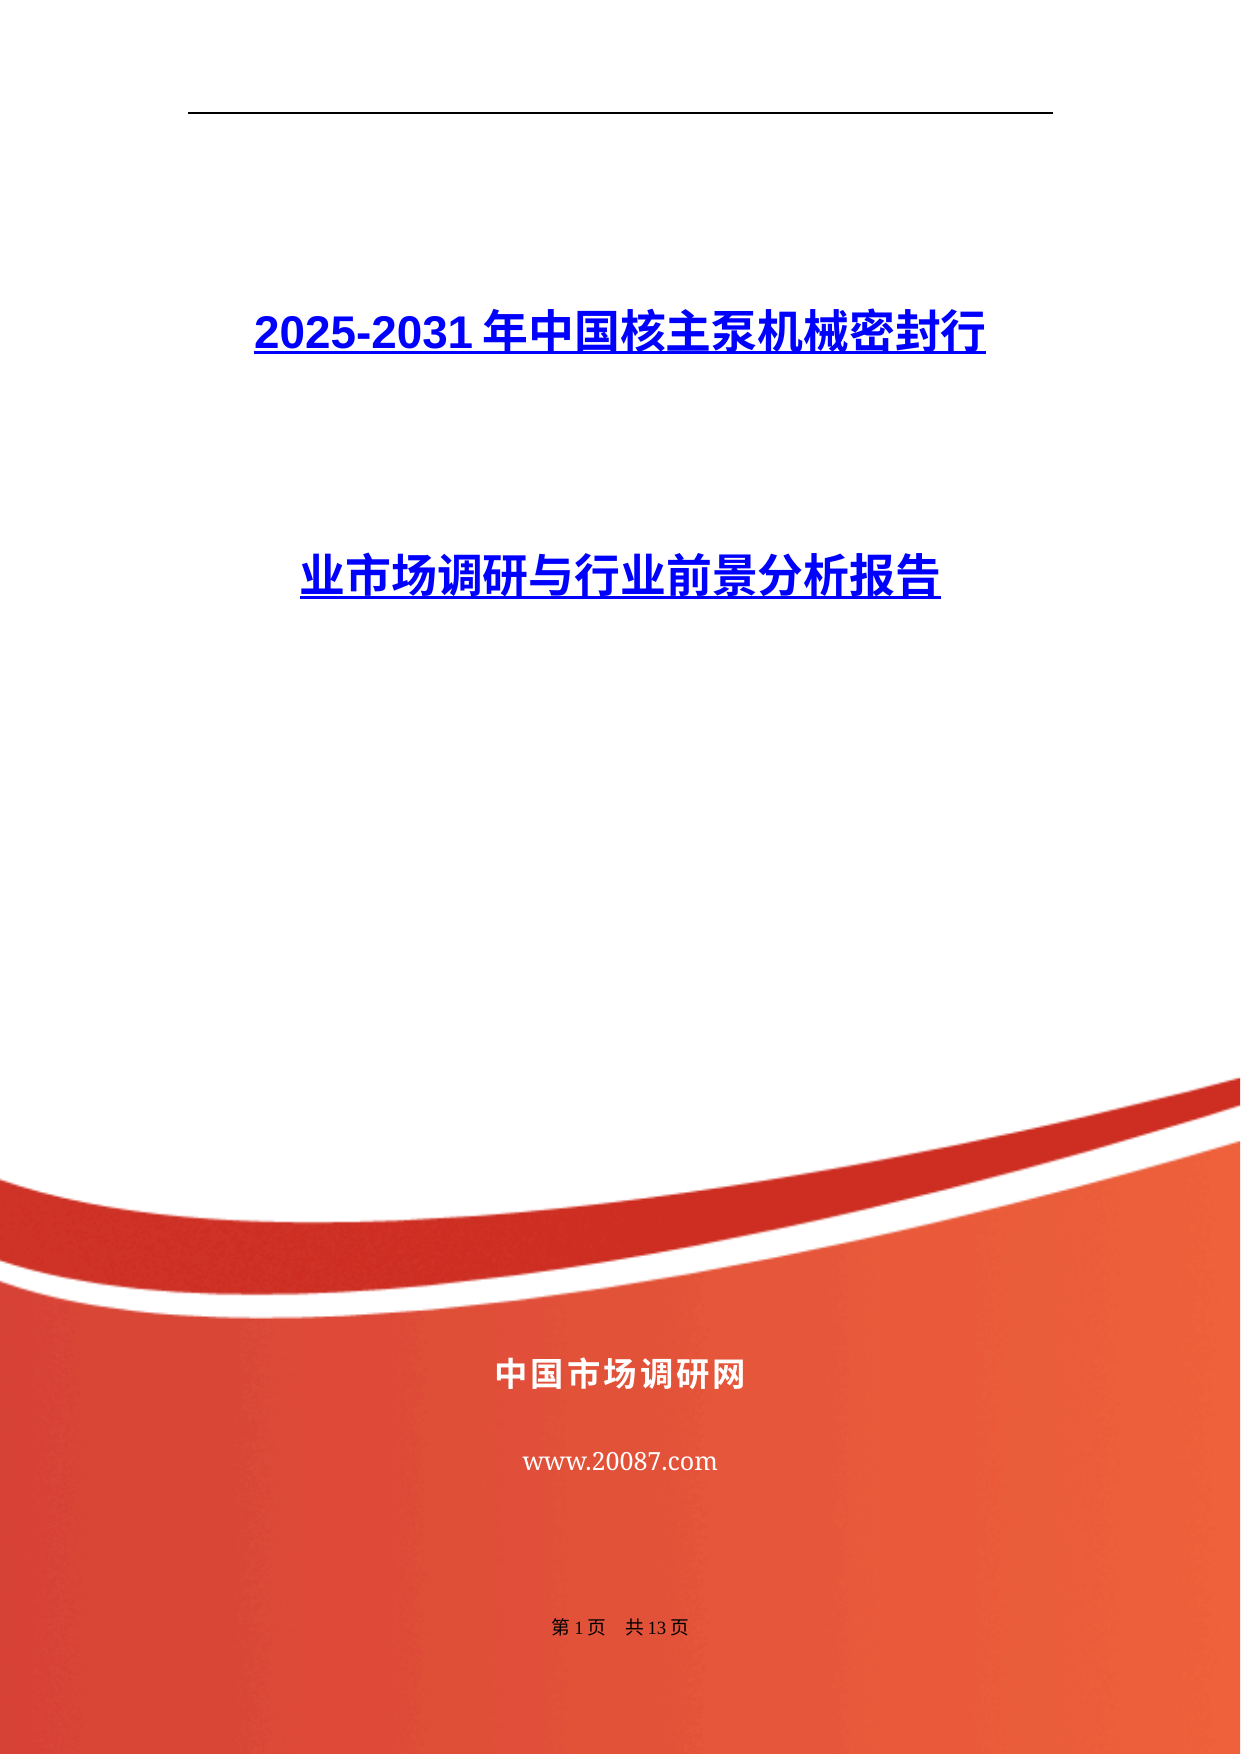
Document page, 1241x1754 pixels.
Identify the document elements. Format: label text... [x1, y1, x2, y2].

picture [0, 1006, 1241, 1754]
table_header 2025-2031年中国核主泵机械密封行业市场调研与行业前景分析报告 [188, 207, 1053, 773]
text www.20087.com [187, 1428, 1053, 1493]
subtitle 中国市场调研网 [187, 1339, 1053, 1404]
